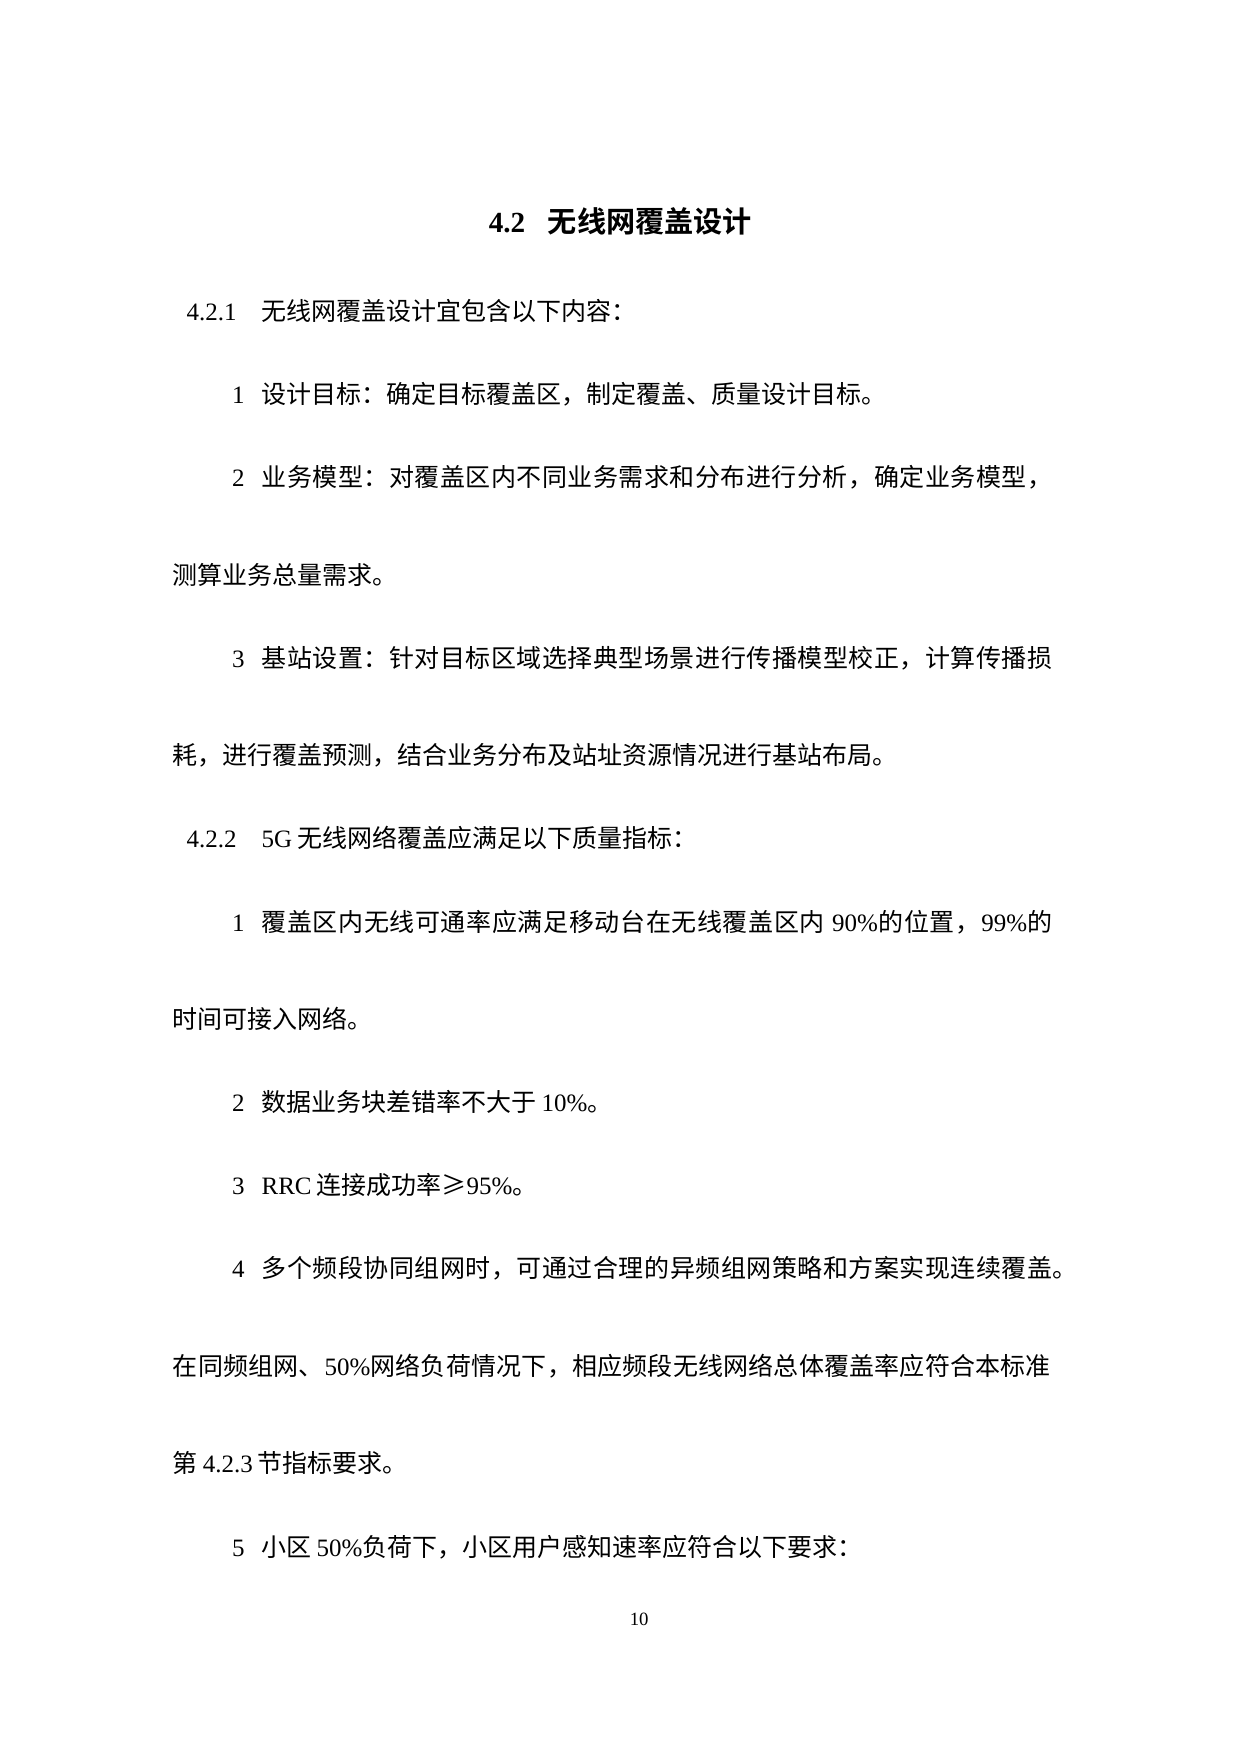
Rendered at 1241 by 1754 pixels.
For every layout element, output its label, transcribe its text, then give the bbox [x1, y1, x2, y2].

list 小区50%负荷下，小区用户感知速率应符合以下要求： [173, 1513, 1053, 1578]
list 数据业务块差错率不大于10%。 [173, 1068, 1053, 1133]
list 覆盖区内无线可通率应满足移动台在无线覆盖区内90%的位置，99%的时间可接入网络。 [173, 888, 1053, 1050]
list 无线网覆盖设计宜包含以下内容： [186, 277, 1053, 342]
list 5G无线网络覆盖应满足以下质量指标： [186, 804, 1053, 869]
list 基站设置：针对目标区域选择典型场景进行传播模型校正，计算传播损耗，进行覆盖预测，结合业务分布及站址资源情况进行基站布局。 [173, 624, 1053, 786]
list RRC连接成功率≥95%。 [173, 1151, 1053, 1216]
list 无线网覆盖设计 [187, 187, 1053, 252]
list 多个频段协同组网时，可通过合理的异频组网策略和方案实现连续覆盖。在同频组网、50%网络负荷情况下，相应频段无线网络总体覆盖率应符合本标准第4.2.3节指标要求。 [173, 1234, 1053, 1494]
list 设计目标：确定目标覆盖区，制定覆盖、质量设计目标。 [173, 360, 1053, 425]
list 业务模型：对覆盖区内不同业务需求和分布进行分析，确定业务模型，测算业务总量需求。 [173, 443, 1053, 606]
